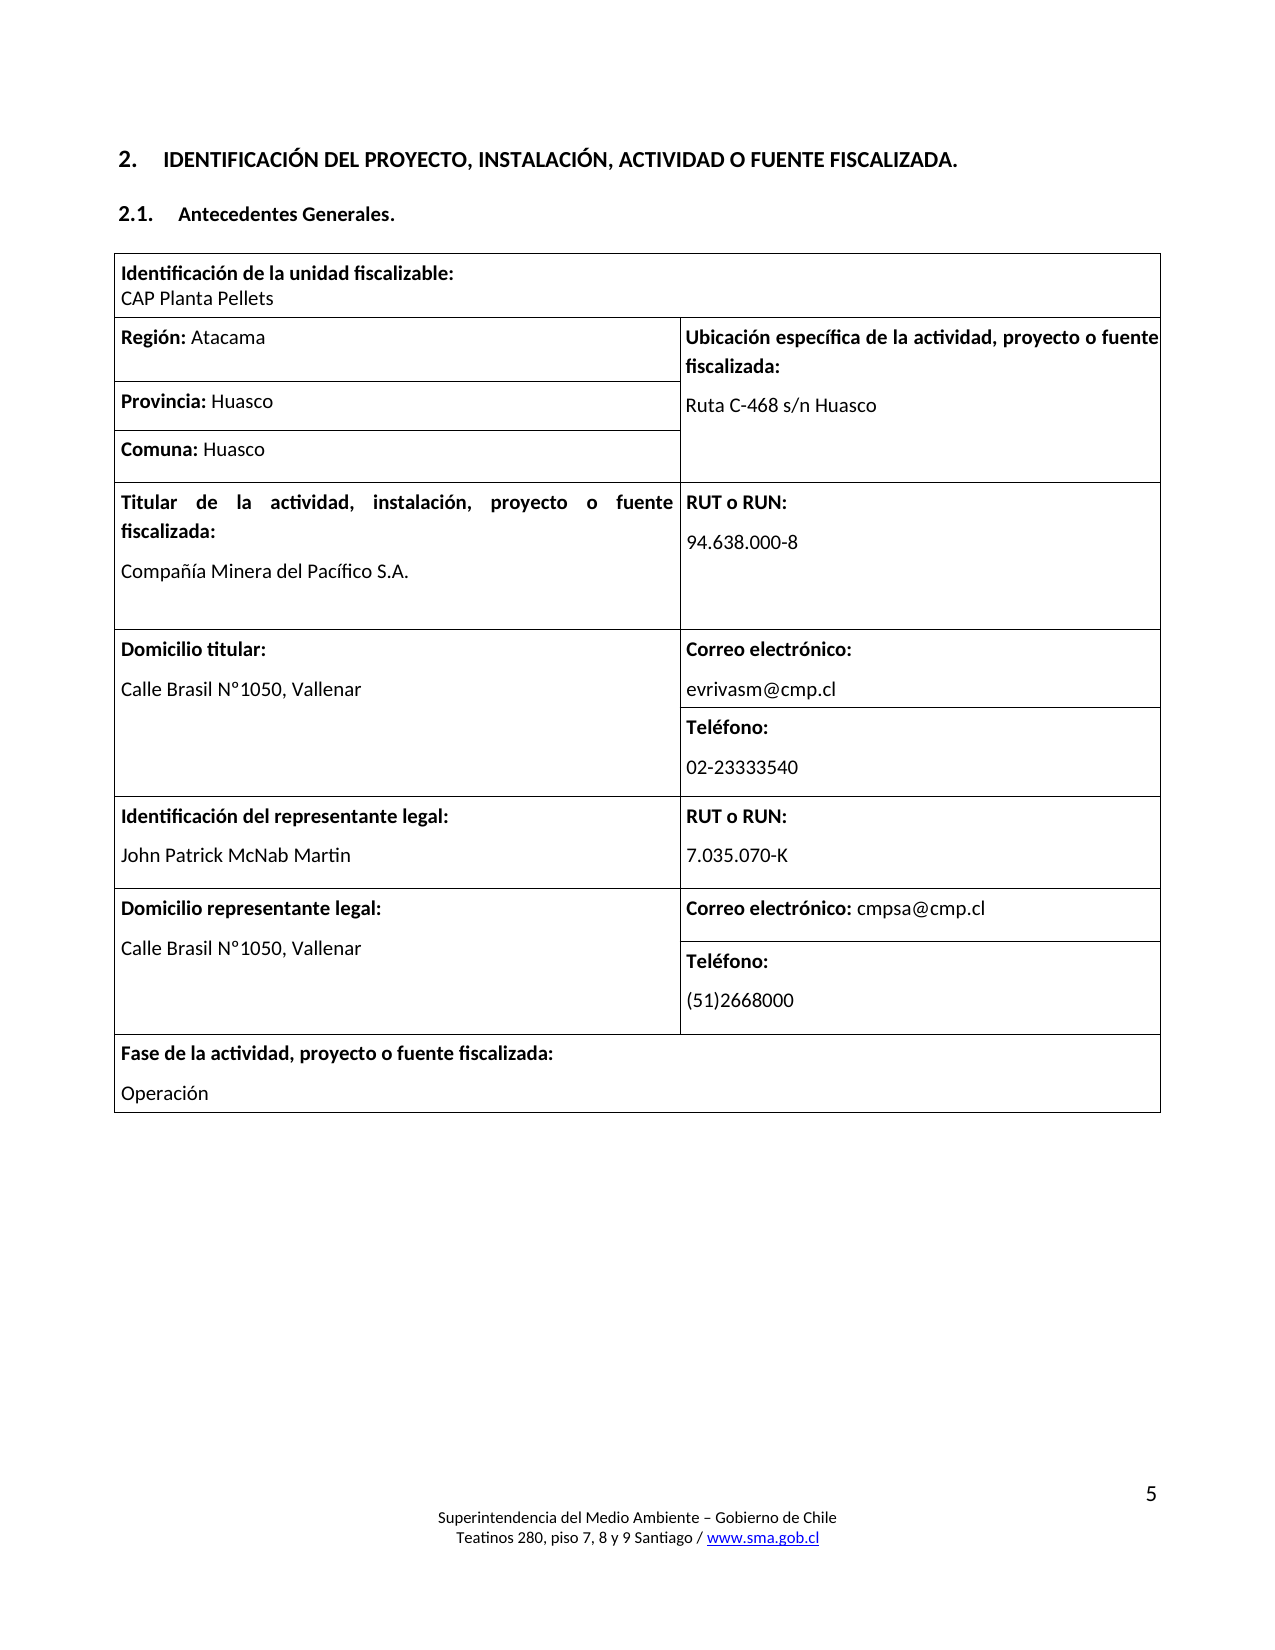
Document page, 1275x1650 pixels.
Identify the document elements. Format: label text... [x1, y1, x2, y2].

table_cell Correo electrónico: evrivasm@cmp.cl [681, 630, 1160, 707]
table_cell Ubicación específica de la actividad, proyecto o fuente fiscalizada: Ruta C-468 s/n Huasco [681, 318, 1160, 482]
table_cell Teléfono: (51)2668000 [681, 942, 1160, 1033]
table_cell Correo electrónico: cmpsa@cmp.cl [681, 889, 1160, 941]
table_cell Provincia: Huasco [115, 382, 680, 429]
table_cell RUT o RUN: 7.035.070-K [681, 797, 1160, 888]
table_cell Fase de la actividad, proyecto o fuente fiscalizada: Operación [115, 1035, 1160, 1112]
subtitle Antecedentes Generales. [118, 199, 1157, 227]
subtitle IDENTIFICACIÓN DEL PROYECTO, INSTALACIÓN, ACTIVIDAD O FUENTE FISCALIZADA. [118, 143, 1157, 174]
table_cell Región: Atacama [115, 318, 680, 381]
table_cell Teléfono: 02-23333540 [681, 708, 1160, 796]
table_cell Domicilio titular: Calle Brasil Nº1050, Vallenar [115, 630, 680, 796]
table_cell RUT o RUN: 94.638.000-8 [681, 483, 1160, 629]
table_cell Titular de la actividad, instalación, proyecto o fuente fiscalizada: Compañía Minera del Pacífico S.A. [115, 483, 680, 629]
table_header Identificación de la unidad fiscalizable: CAP Planta Pellets [115, 254, 1160, 317]
table_cell Identificación del representante legal: John Patrick McNab Martin [115, 797, 680, 888]
table_cell Domicilio representante legal: Calle Brasil Nº1050, Vallenar [115, 889, 680, 1033]
table_cell Comuna: Huasco [115, 431, 680, 482]
